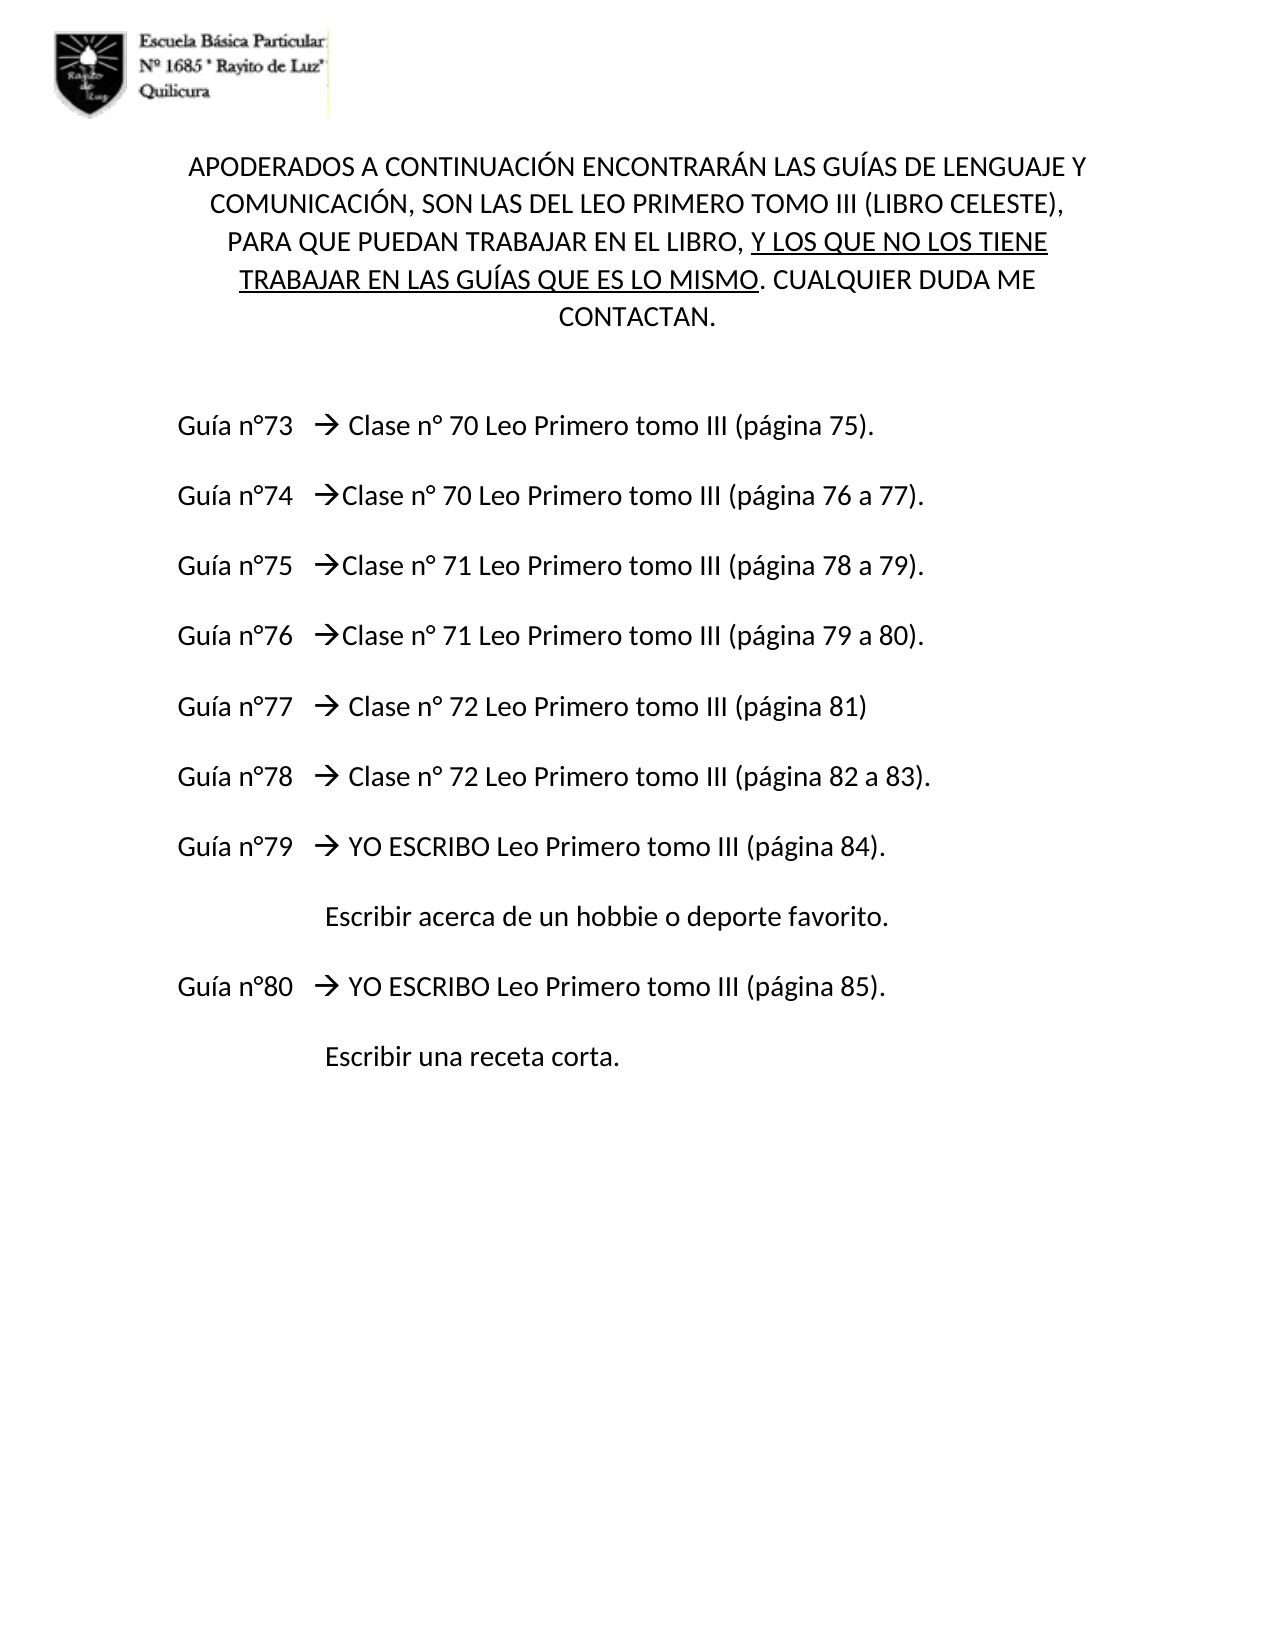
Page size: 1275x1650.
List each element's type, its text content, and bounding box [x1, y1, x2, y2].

picture [53, 29, 329, 119]
text Guía n°78 Clase n° 72 Leo Primero tomo III (página 82 a 83). [177, 758, 1098, 793]
text Guía n°74 Clase n° 70 Leo Primero tomo III (página 76 a 77). [177, 477, 1098, 513]
text Guía n°76 Clase n° 71 Leo Primero tomo III (página 79 a 80). [177, 617, 1098, 653]
text Guía n°77 Clase n° 72 Leo Primero tomo III (página 81) [177, 688, 1098, 723]
text Guía n°73 Clase n° 70 Leo Primero tomo III (página 75). [177, 407, 1098, 443]
text Escribir una receta corta. [325, 1038, 1098, 1074]
text Guía n°80 YO ESCRIBO Leo Primero tomo III (página 85). [177, 968, 1098, 1004]
text Escribir acerca de un hobbie o deporte favorito. [325, 898, 1098, 933]
text Guía n°75 Clase n° 71 Leo Primero tomo III (página 78 a 79). [177, 547, 1098, 583]
text APODERADOS A CONTINUACIÓN ENCONTRARÁN LAS GUÍAS DE LENGUAJE Y COMUNICACIÓN, SON LAS DEL LEO PRIMERO TOMO III (LIBRO CELESTE), PARA QUE PUEDAN TRABAJAR EN EL LIBRO, Y LOS QUE NO LOS TIENE TRABAJAR EN LAS GUÍAS QUE ES LO MISMO. CUALQUIER DUDA ME CONTACTAN. [177, 148, 1098, 334]
text Guía n°79 YO ESCRIBO Leo Primero tomo III (página 84). [177, 828, 1098, 863]
